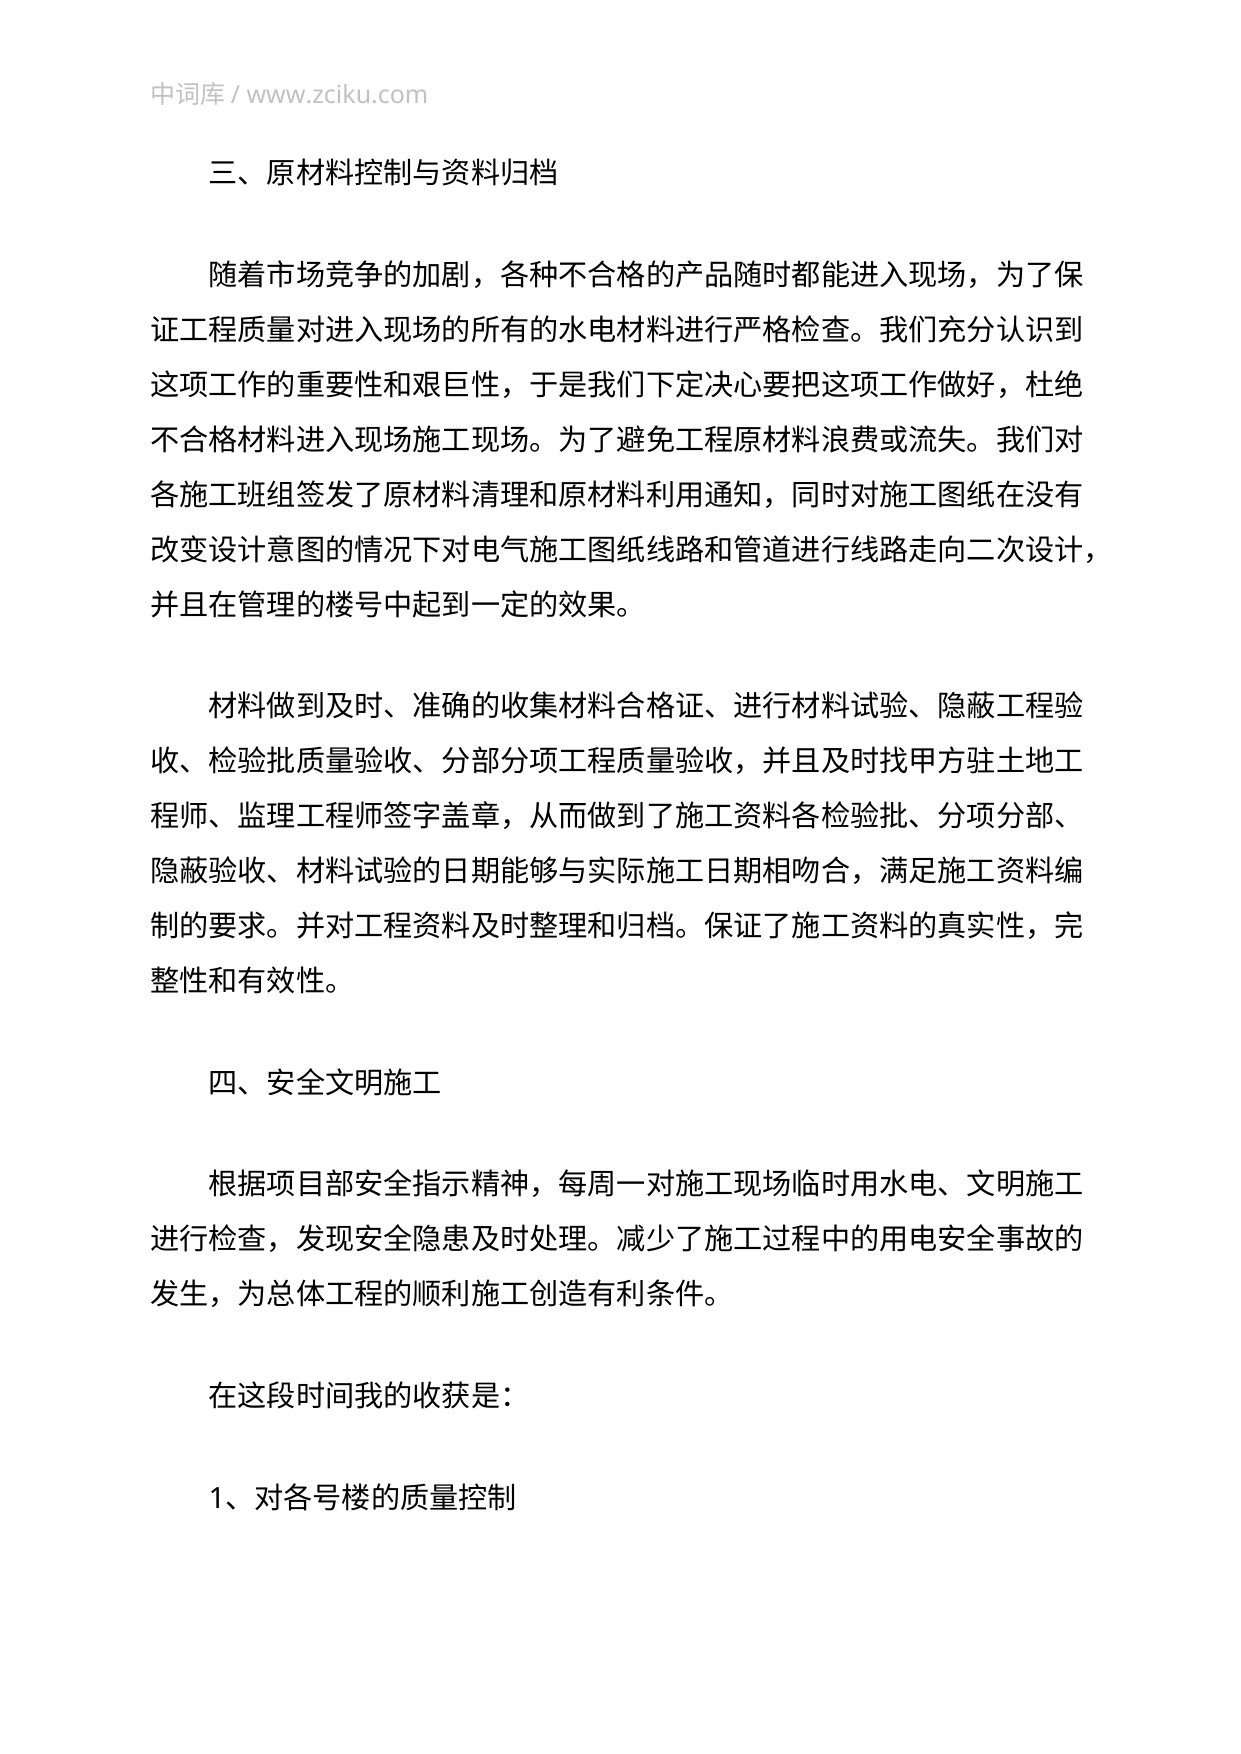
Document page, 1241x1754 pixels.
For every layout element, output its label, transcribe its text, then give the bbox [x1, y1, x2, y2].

text 四、安全文明施工 [150, 1059, 1090, 1101]
text 随着市场竞争的加剧，各种不合格的产品随时都能进入现场，为了保证工程质量对进入现场的所有的水电材料进行严格检查。我们充分认识到这项工作的重要性和艰巨性，于是我们下定决心要把这项工作做好，杜绝不合格材料进入现场施工现场。为了避免工程原材料浪费或流失。我们对各施工班组签发了原材料清理和原材料利用通知，同时对施工图纸在没有改变设计意图的情况下对电气施工图纸线路和管道进行线路走向二次设计，并且在管理的楼号中起到一定的效果。 [150, 252, 1090, 623]
text 在这段时间我的收获是： [150, 1372, 1090, 1415]
text 根据项目部安全指示精神，每周一对施工现场临时用水电、文明施工进行检查，发现安全隐患及时处理。减少了施工过程中的用电安全事故的发生，为总体工程的顺利施工创造有利条件。 [150, 1161, 1090, 1313]
text 三、原材料控制与资料归档 [150, 150, 1090, 192]
text 材料做到及时、准确的收集材料合格证、进行材料试验、隐蔽工程验收、检验批质量验收、分部分项工程质量验收，并且及时找甲方驻土地工程师、监理工程师签字盖章，从而做到了施工资料各检验批、分项分部、隐蔽验收、材料试验的日期能够与实际施工日期相吻合，满足施工资料编制的要求。并对工程资料及时整理和归档。保证了施工资料的真实性，完整性和有效性。 [150, 683, 1090, 1000]
text 1、对各号楼的质量控制 [150, 1474, 1090, 1517]
